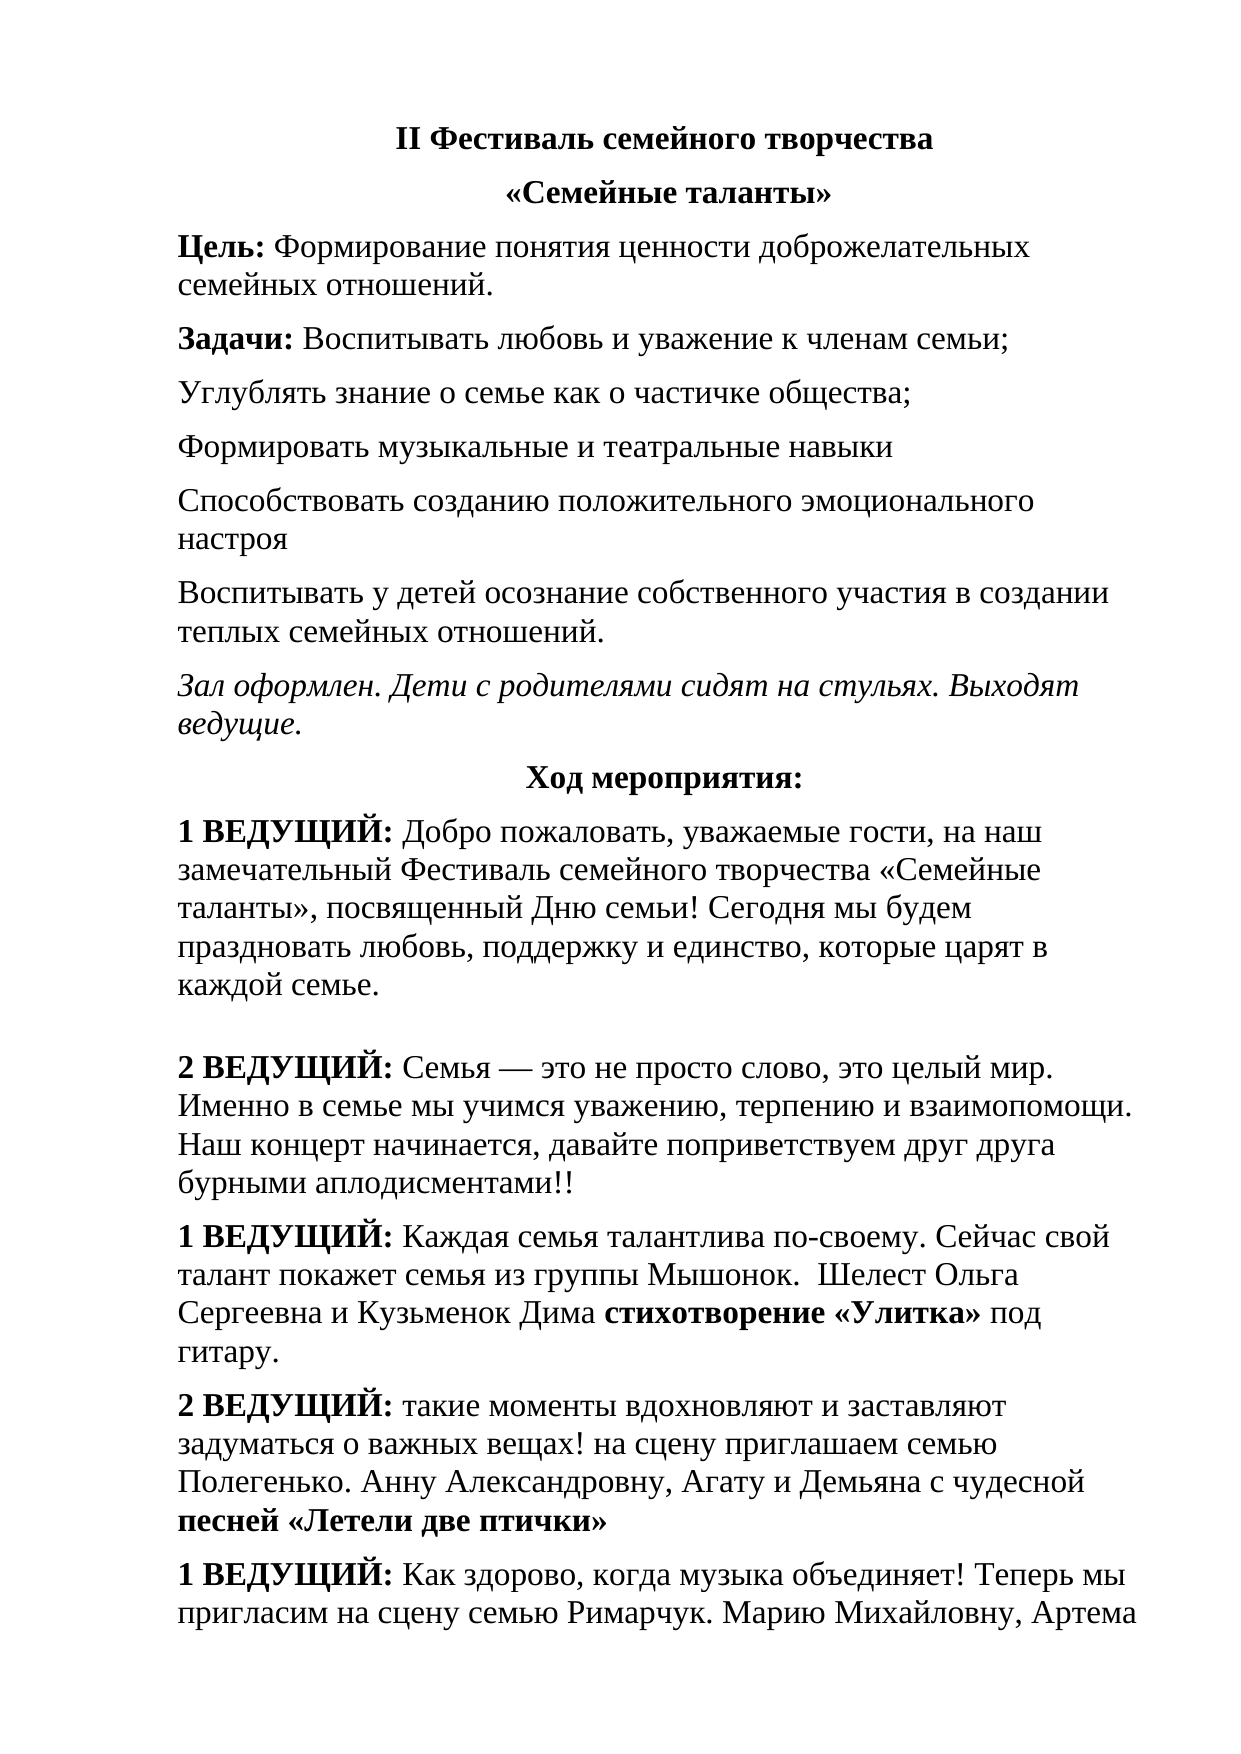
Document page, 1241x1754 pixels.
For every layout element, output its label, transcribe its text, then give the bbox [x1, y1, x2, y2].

text II Фестиваль семейного творчества [177, 118, 1152, 156]
text 2 ВЕДУЩИЙ: Семья — это не просто слово, это целый мир. Именно в семье мы учимся уважению, терпению и взаимопомощи. Наш концерт начинается, давайте поприветствуем друг друга бурными аплодисментами!! [575, 1047, 1152, 1200]
text Ход мероприятия: [177, 757, 1152, 795]
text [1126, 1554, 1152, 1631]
text Зал оформлен. Дети с родителями сидят на стульях. Выходят ведущие. [177, 665, 1152, 741]
text Цель: Формирование понятия ценности доброжелательных семейных отношений. [177, 226, 1152, 303]
text Формировать музыкальные и театральные навыки [177, 426, 1152, 464]
text 1 ВЕДУЩИЙ: Каждая семья талантлива по-своему. Сейчас свой талант покажет семья из группы Мышонок. Шелест Ольга Сергеевна и Кузьменок Дима стихотворение «Улитка» под гитару. [177, 1216, 1152, 1369]
text Воспитывать у детей осознание собственного участия в создании теплых семейных отношений. [177, 572, 1152, 649]
text Углублять знание о семье как о частичке общества; [177, 372, 1152, 411]
text Задачи: Воспитывать любовь и уважение к членам семьи; [177, 318, 1152, 357]
text «Семейные таланты» [177, 172, 1152, 210]
text 1 ВЕДУЩИЙ: Добро пожаловать, уважаемые гости, на наш замечательный Фестиваль семейного творчества «Семейные таланты», посвященный Дню семьи! Сегодня мы будем праздновать любовь, поддержку и единство, которые царят в каждой семье. [177, 811, 1152, 1031]
text Способствовать созданию положительного эмоционального настроя [177, 480, 1152, 557]
text 2 ВЕДУЩИЙ: такие моменты вдохновляют и заставляют задуматься о важных вещах! на сцену приглашаем семью Полегенько. Анну Александровну, Агату и Демьяна с чудесной песней «Летели две птички» [608, 1385, 1152, 1538]
